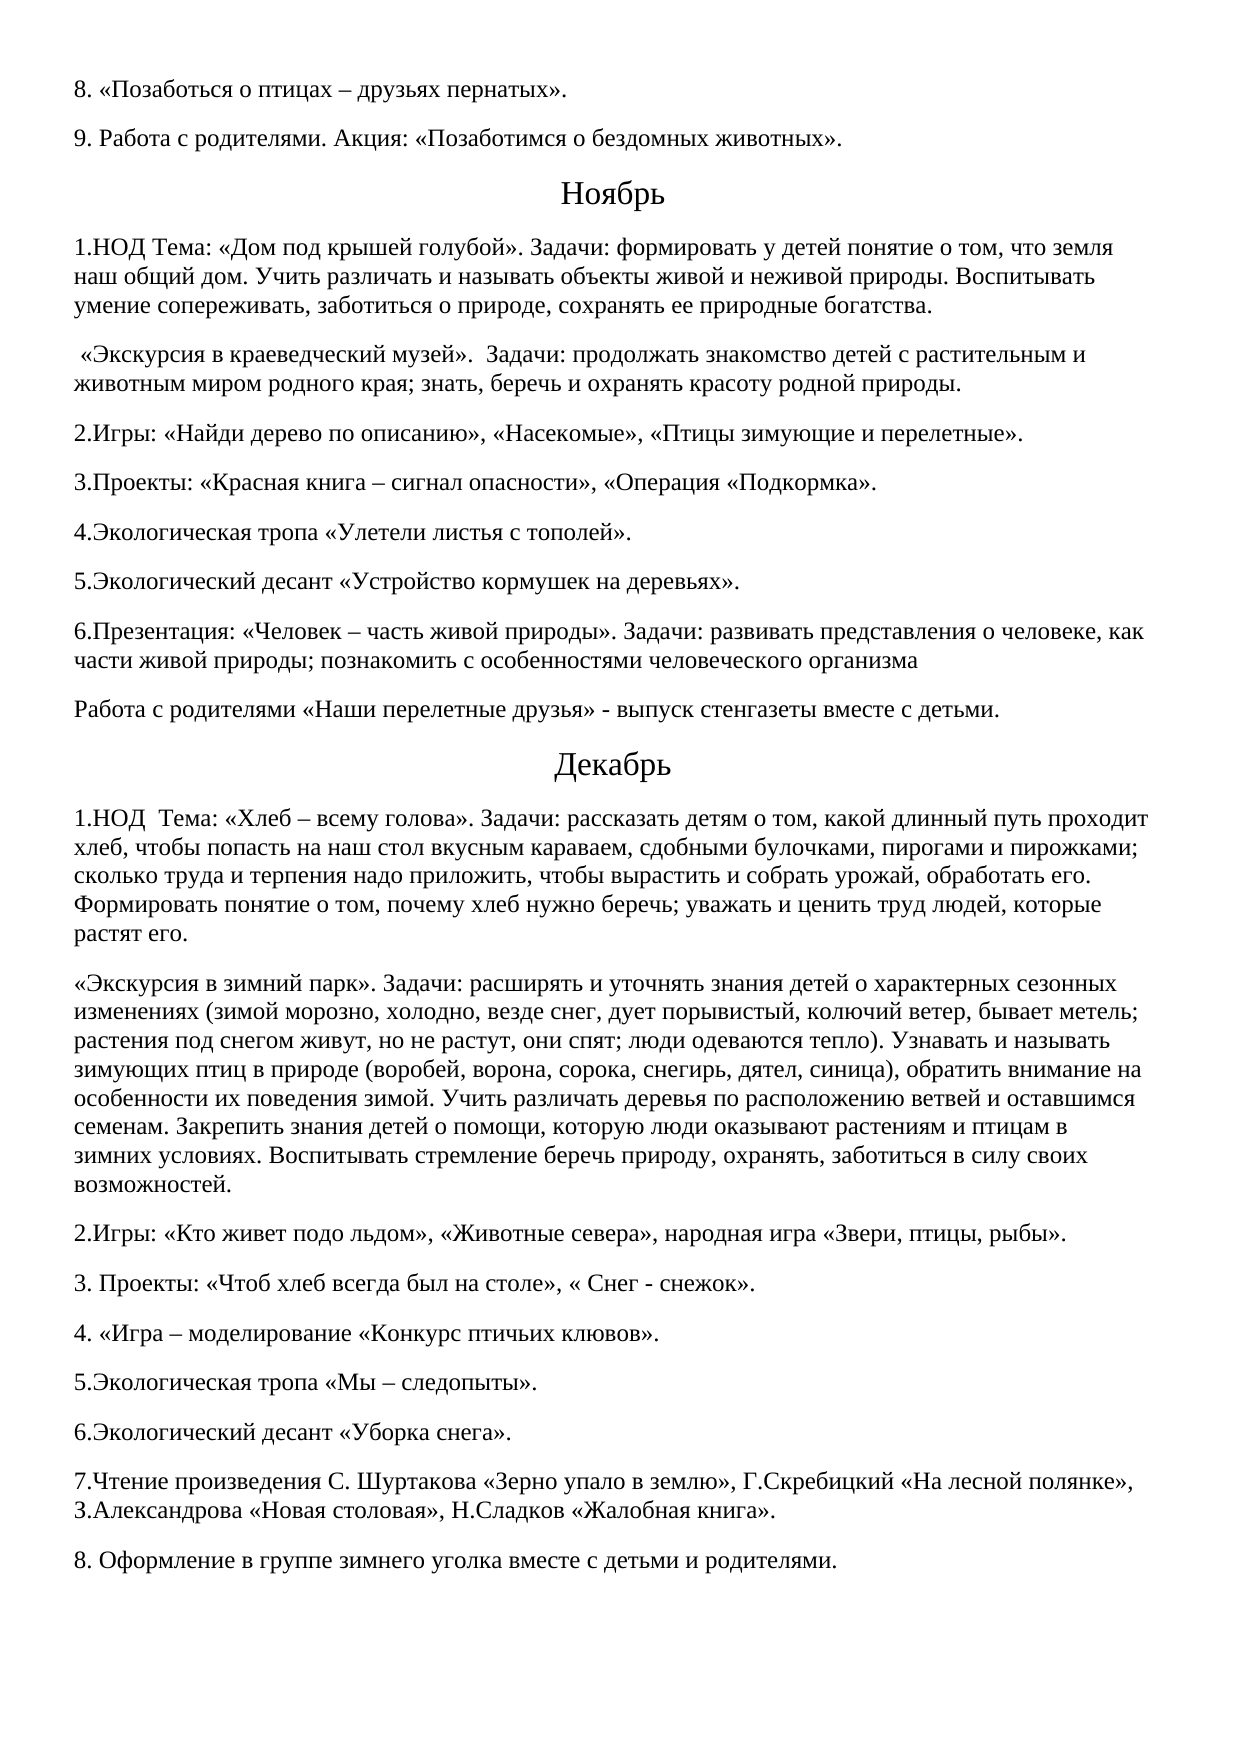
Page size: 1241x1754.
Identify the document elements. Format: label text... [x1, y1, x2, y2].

text «Экскурсия в зимний парк». Задачи: расширять и уточнять знания детей о характерных сезонных изменениях (зимой морозно, холодно, везде снег, дует порывистый, колючий ветер, бывает метель; растения под снегом живут, но не растут, они спят; люди одеваются тепло). Узнавать и называть зимующих птиц в природе (воробей, ворона, сорока, снегирь, дятел, синица), обратить внимание на особенности их поведения зимой. Учить различать деревья по расположению ветвей и оставшимся семенам. Закрепить знания детей о помощи, которую люди оказывают растениям и птицам в зимних условиях. Воспитывать стремление беречь природу, охранять, заботиться в силу своих возможностей. [74, 968, 1152, 1198]
text Ноябрь [74, 173, 1152, 211]
text 2.Игры: «Найди дерево по описанию», «Насекомые», «Птицы зимующие и перелетные». [74, 418, 1152, 446]
text 6.Презентация: «Человек – часть живой природы». Задачи: развивать представления о человеке, как части живой природы; познакомить с особенностями человеческого организма [74, 616, 1152, 673]
text 3.Проекты: «Красная книга – сигнал опасности», «Операция «Подкормка». [74, 467, 1152, 496]
text 5.Экологический десант «Устройство кормушек на деревьях». [74, 566, 1152, 595]
text Работа с родителями «Наши перелетные друзья» - выпуск стенгазеты вместе с детьми. [74, 694, 1152, 723]
text 8. Оформление в группе зимнего уголка вместе с детьми и родителями. [74, 1545, 1152, 1573]
text 7.Чтение произведения С. Шуртакова «Зерно упало в землю», Г.Скребицкий «На лесной полянке», З.Александрова «Новая столовая», Н.Сладков «Жалобная книга». [74, 1466, 1152, 1524]
text Декабрь [74, 744, 1152, 782]
text 3. Проекты: «Чтоб хлеб всегда был на столе», « Снег - снежок». [74, 1268, 1152, 1297]
text 1.НОД Тема: «Дом под крышей голубой». Задачи: формировать у детей понятие о том, что земля наш общий дом. Учить различать и называть объекты живой и неживой природы. Воспитывать умение сопереживать, заботиться о природе, сохранять ее природные богатства. [74, 232, 1152, 318]
text 4.Экологическая тропа «Улетели листья с тополей». [74, 517, 1152, 546]
text «Экскурсия в краеведческий музей». Задачи: продолжать знакомство детей с растительным и животным миром родного края; знать, беречь и охранять красоту родной природы. [74, 339, 1152, 397]
text 8. «Позаботься о птицах – друзьях пернатых». [74, 74, 1152, 103]
text 6.Экологический десант «Уборка снега». [74, 1417, 1152, 1446]
text 1.НОД Тема: «Хлеб – всему голова». Задачи: рассказать детям о том, какой длинный путь проходит хлеб, чтобы попасть на наш стол вкусным караваем, сдобными булочками, пирогами и пирожками; сколько труда и терпения надо приложить, чтобы вырастить и собрать урожай, обработать его. Формировать понятие о том, почему хлеб нужно беречь; уважать и ценить труд людей, которые растят его. [74, 803, 1152, 947]
text 2.Игры: «Кто живет подо льдом», «Животные севера», народная игра «Звери, птицы, рыбы». [74, 1218, 1152, 1247]
text 4. «Игра – моделирование «Конкурс птичьих клювов». [74, 1318, 1152, 1346]
text 5.Экологическая тропа «Мы – следопыты». [74, 1367, 1152, 1396]
text 9. Работа с родителями. Акция: «Позаботимся о бездомных животных». [74, 123, 1152, 152]
